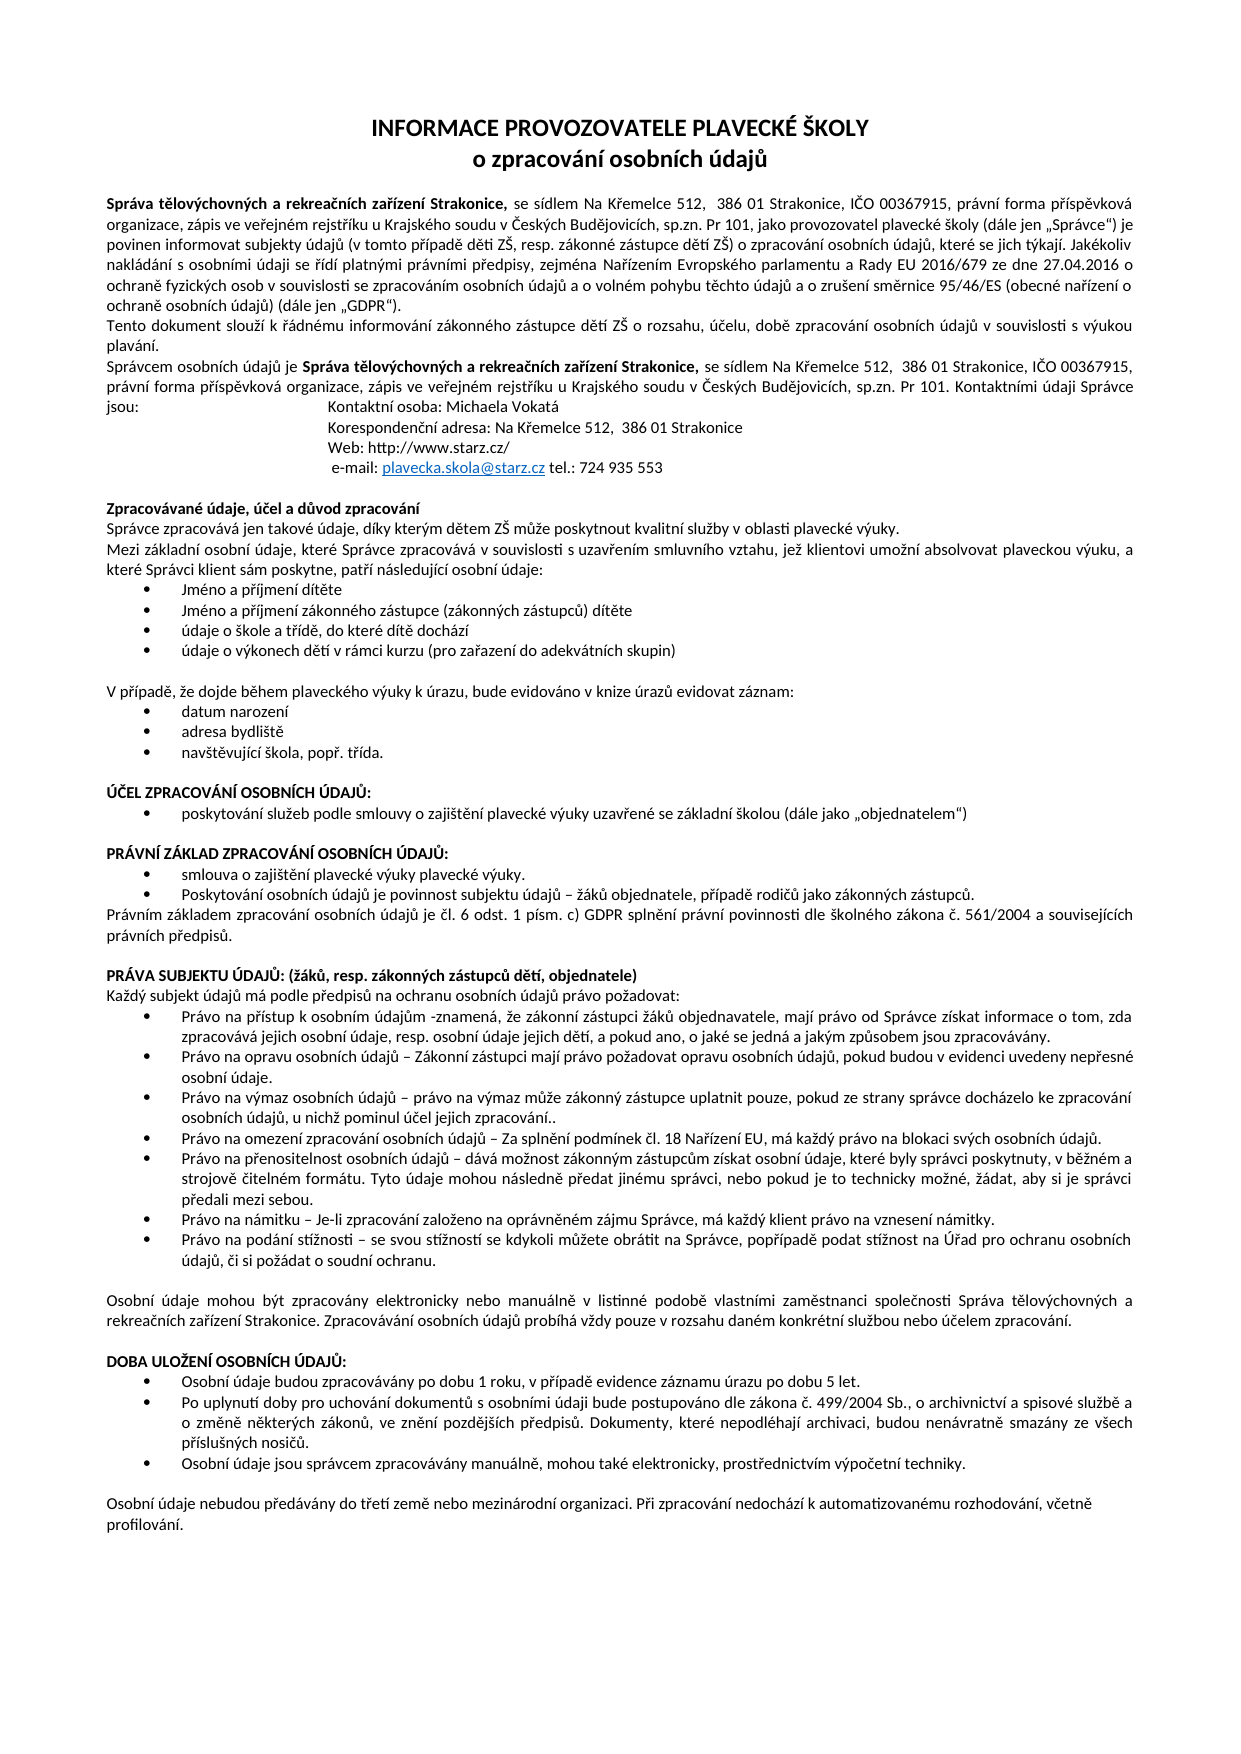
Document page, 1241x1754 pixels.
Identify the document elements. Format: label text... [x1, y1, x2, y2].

text Korespondenční adresa: Na Křemelce 512, 386 01 Strakonice [254, 417, 1134, 437]
list Právo na námitku – Je-li zpracování založeno na oprávněném zájmu Správce, má každý klient právo na vznesení námitky. [144, 1209, 1134, 1229]
list Právo na opravu osobních údajů – Zákonní zástupci mají právo požadovat opravu osobních údajů, pokud budou v evidenci uvedeny nepřesné osobní údaje. [144, 1047, 1134, 1087]
list Právo na přenositelnost osobních údajů – dává možnost zákonným zástupcům získat osobní údaje, které byly správci poskytnuty, v běžném a strojově čitelném formátu. Tyto údaje mohou následně předat jinému správci, nebo pokud je to technicky možné, žádat, aby si je správci předali mezi sebou. [144, 1148, 1134, 1209]
text e-mail: plavecka.skola@starz.cz tel.: 724 935 553 [254, 458, 1134, 478]
text Osobní údaje nebudou předávány do třetí země nebo mezinárodní organizaci. Při zpracování nedochází k automatizovanému rozhodování, včetně profilování. [106, 1493, 1134, 1534]
list poskytování služeb podle smlouvy o zajištění plavecké výuky uzavřené se základní školou (dále jako „objednatelem“) [144, 803, 1134, 823]
list Osobní údaje budou zpracovávány po dobu 1 roku, v případě evidence záznamu úrazu po dobu 5 let. [144, 1372, 1134, 1392]
text Tento dokument slouží k řádnému informování zákonného zástupce dětí ZŠ o rozsahu, účelu, době zpracování osobních údajů v souvislosti s výukou plavání. [106, 315, 1134, 356]
list Právo na výmaz osobních údajů – právo na výmaz může zákonný zástupce uplatnit pouze, pokud ze strany správce docházelo ke zpracování osobních údajů, u nichž pominul účel jejich zpracování.. [144, 1087, 1134, 1128]
list Poskytování osobních údajů je povinnost subjektu údajů – žáků objednatele, případě rodičů jako zákonných zástupců. [144, 884, 1134, 904]
text DOBA ULOŽENÍ OSOBNÍCH ÚDAJŮ: [106, 1351, 1134, 1372]
list Právo na omezení zpracování osobních údajů – Za splnění podmínek čl. 18 Nařízení EU, má každý právo na blokaci svých osobních údajů. [144, 1128, 1134, 1148]
text Osobní údaje mohou být zpracovány elektronicky nebo manuálně v listinné podobě vlastními zaměstnanci společnosti Správa tělovýchovných a rekreačních zařízení Strakonice. Zpracovávání osobních údajů probíhá vždy pouze v rozsahu daném konkrétní službou nebo účelem zpracování. [106, 1290, 1134, 1331]
list Po uplynutí doby pro uchování dokumentů s osobními údaji bude postupováno dle zákona č. 499/2004 Sb., o archivnictví a spisové službě a o změně některých zákonů, ve znění pozdějších předpisů. Dokumenty, které nepodléhají archivaci, budou nenávratně smazány ze všech příslušných nosičů. [144, 1392, 1134, 1453]
list datum narození [144, 701, 1134, 722]
text Web: http://www.starz.cz/ [254, 437, 1134, 458]
text Právním základem zpracování osobních údajů je čl. 6 odst. 1 písm. c) GDPR splnění právní povinnosti dle školného zákona č. 561/2004 a souvisejících právních předpisů. [106, 904, 1134, 945]
text PRÁVA SUBJEKTU ÚDAJŮ: (žáků, resp. zákonných zástupců dětí, objednatele) [106, 965, 1134, 986]
text INFORMACE PROVOZOVATELE PLAVECKÉ ŠKOLY [106, 112, 1134, 143]
list Osobní údaje jsou správcem zpracovávány manuálně, mohou také elektronicky, prostřednictvím výpočetní techniky. [144, 1453, 1134, 1473]
list smlouva o zajištění plavecké výuky plavecké výuky. [144, 864, 1134, 884]
text Zpracovávané údaje, účel a důvod zpracování [106, 498, 1134, 518]
text V případě, že dojde během plaveckého výuky k úrazu, bude evidováno v knize úrazů evidovat záznam: [106, 681, 1134, 701]
list navštěvující škola, popř. třída. [144, 742, 1134, 762]
list adresa bydliště [144, 722, 1134, 742]
text Správa tělovýchovných a rekreačních zařízení Strakonice, se sídlem Na Křemelce 512, 386 01 Strakonice, IČO 00367915, právní forma příspěvková organizace, zápis ve veřejném rejstříku u Krajského soudu v Českých Budějovicích, sp.zn. Pr 101, jako provozovatel plavecké školy (dále jen „Správce“) je povinen informovat subjekty údajů (v tomto případě děti ZŠ, resp. zákonné zástupce dětí ZŠ) o zpracování osobních údajů, které se jich týkají. Jakékoliv nakládání s osobními údaji se řídí platnými právními předpisy, zejména Nařízením Evropského parlamentu a Rady EU 2016/679 ze dne 27.04.2016 o ochraně fyzických osob v souvislosti se zpracováním osobních údajů a o volném pohybu těchto údajů a o zrušení směrnice 95/46/ES (obecné nařízení o ochraně osobních údajů) (dále jen „GDPR“). [106, 193, 1134, 315]
text Každý subjekt údajů má podle předpisů na ochranu osobních údajů právo požadovat: [106, 986, 1134, 1006]
list údaje o výkonech dětí v rámci kurzu (pro zařazení do adekvátních skupin) [144, 640, 1134, 661]
text ÚČEL ZPRACOVÁNÍ OSOBNÍCH ÚDAJŮ: [106, 783, 1134, 803]
text Správcem osobních údajů je Správa tělovýchovných a rekreačních zařízení Strakonice, se sídlem Na Křemelce 512, 386 01 Strakonice, IČO 00367915, právní forma příspěvková organizace, zápis ve veřejném rejstříku u Krajského soudu v Českých Budějovicích, sp.zn. Pr 101. Kontaktními údaji Správce jsou: Kontaktní osoba: Michaela Vokatá [106, 356, 1134, 417]
list Jméno a příjmení dítěte [144, 579, 1134, 600]
text PRÁVNÍ ZÁKLAD ZPRACOVÁNÍ OSOBNÍCH ÚDAJŮ: [106, 843, 1134, 864]
text o zpracování osobních údajů [106, 143, 1134, 173]
list Právo na přístup k osobním údajům -znamená, že zákonní zástupci žáků objednavatele, mají právo od Správce získat informace o tom, zda zpracovává jejich osobní údaje, resp. osobní údaje jejich dětí, a pokud ano, o jaké se jedná a jakým způsobem jsou zpracovávány. [144, 1006, 1134, 1047]
list údaje o škole a třídě, do které dítě dochází [144, 620, 1134, 640]
list Jméno a příjmení zákonného zástupce (zákonných zástupců) dítěte [144, 600, 1134, 620]
list Právo na podání stížnosti – se svou stížností se kdykoli můžete obrátit na Správce, popřípadě podat stížnost na Úřad pro ochranu osobních údajů, či si požádat o soudní ochranu. [144, 1229, 1134, 1270]
text Správce zpracovává jen takové údaje, díky kterým dětem ZŠ může poskytnout kvalitní služby v oblasti plavecké výuky. [106, 518, 1134, 539]
text Mezi základní osobní údaje, které Správce zpracovává v souvislosti s uzavřením smluvního vztahu, jež klientovi umožní absolvovat plaveckou výuku, a které Správci klient sám poskytne, patří následující osobní údaje: [106, 539, 1134, 579]
